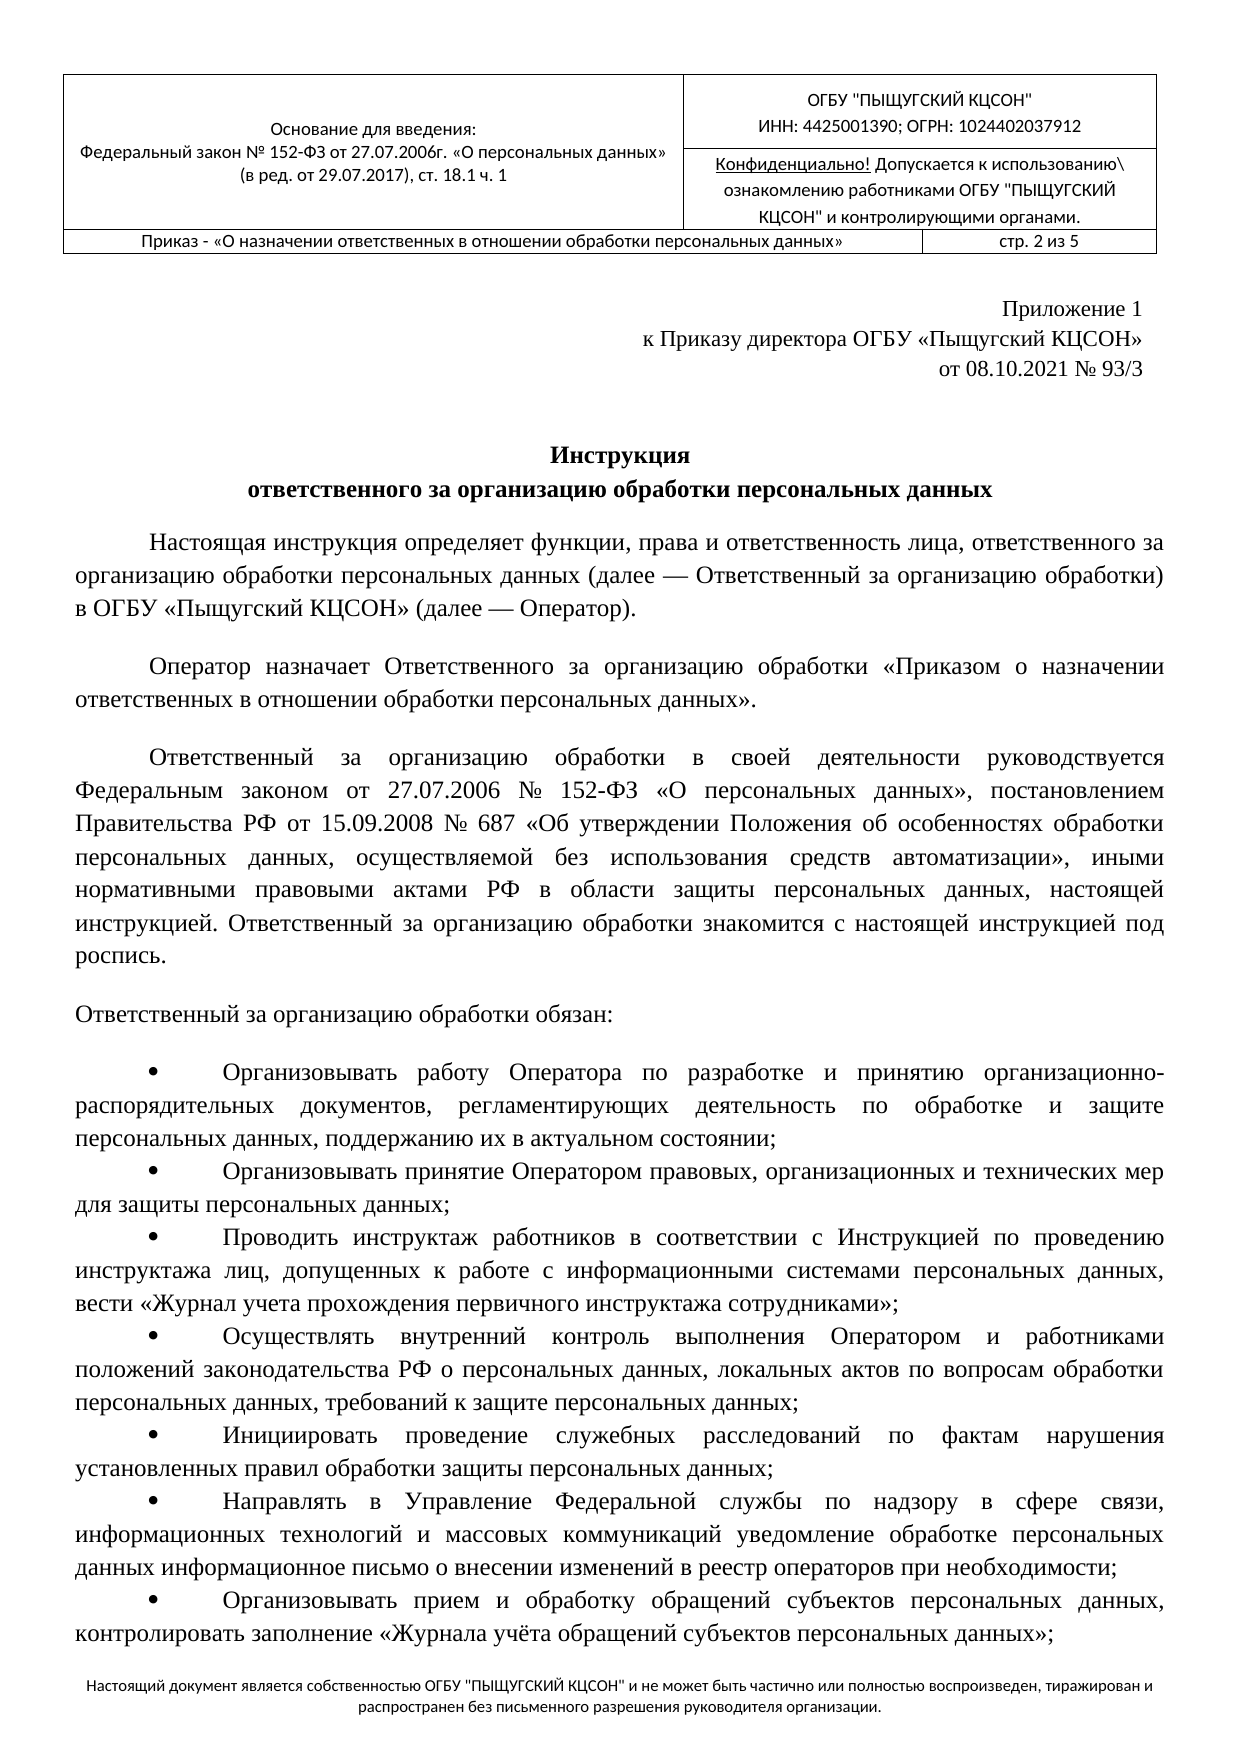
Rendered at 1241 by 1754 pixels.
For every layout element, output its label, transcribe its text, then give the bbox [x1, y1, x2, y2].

text Ответственный за организацию обработки в своей деятельности руководствуется Федеральным законом от 27.07.2006 № 152-ФЗ «О персональных данных», постановлением Правительства РФ от 15.09.2008 № 687 «Об утверждении Положения об особенностях обработки персональных данных, осуществляемой без использования средств автоматизации», иными нормативными правовыми актами РФ в области защиты персональных данных, настоящей инструкцией. Ответственный за организацию обработки знакомится с настоящей инструкцией под роспись. [75, 742, 1165, 969]
list Направлять в Управление Федеральной службы по надзору в сфере связи, информационных технологий и массовых коммуникаций уведомление обработке персональных данных информационное письмо о внесении изменений в реестр операторов при необходимости; [75, 1486, 1165, 1581]
table_header Приложение 1 к Приказу директора ОГБУ «Пыщугский КЦСОН» от 08.10.2021 № 93/3 [64, 295, 1154, 416]
text Инструкция [75, 441, 1165, 469]
text ответственного за организацию обработки персональных данных [75, 474, 1165, 502]
list Инициировать проведение служебных расследований по фактам нарушения установленных правил обработки защиты персональных данных; [75, 1420, 1165, 1482]
text Оператор назначает Ответственного за организацию обработки «Приказом о назначении ответственных в отношении обработки персональных данных». [75, 651, 1165, 713]
list Проводить инструктаж работников в соответствии с Инструкцией по проведению инструктажа лиц, допущенных к работе с информационными системами персональных данных, вести «Журнал учета прохождения первичного инструктажа сотрудниками»; [75, 1222, 1165, 1317]
list Осуществлять внутренний контроль выполнения Оператором и работниками положений законодательства РФ о персональных данных, локальных актов по вопросам обработки персональных данных, требований к защите персональных данных; [75, 1321, 1165, 1416]
text Ответственный за организацию обработки обязан: [75, 999, 1165, 1027]
text Настоящая инструкция определяет функции, права и ответственность лица, ответственного за организацию обработки персональных данных (далее — Ответственный за организацию обработки) в ОГБУ «Пыщугский КЦСОН» (далее — Оператор). [75, 527, 1165, 622]
list Организовывать прием и обработку обращений субъектов персональных данных, контролировать заполнение «Журнала учёта обращений субъектов персональных данных»; [75, 1585, 1165, 1647]
list Организовывать работу Оператора по разработке и принятию организационно-распорядительных документов, регламентирующих деятельность по обработке и защите персональных данных, поддержанию их в актуальном состоянии; [75, 1057, 1165, 1151]
list Организовывать принятие Оператором правовых, организационных и технических мер для защиты персональных данных; [75, 1156, 1165, 1217]
